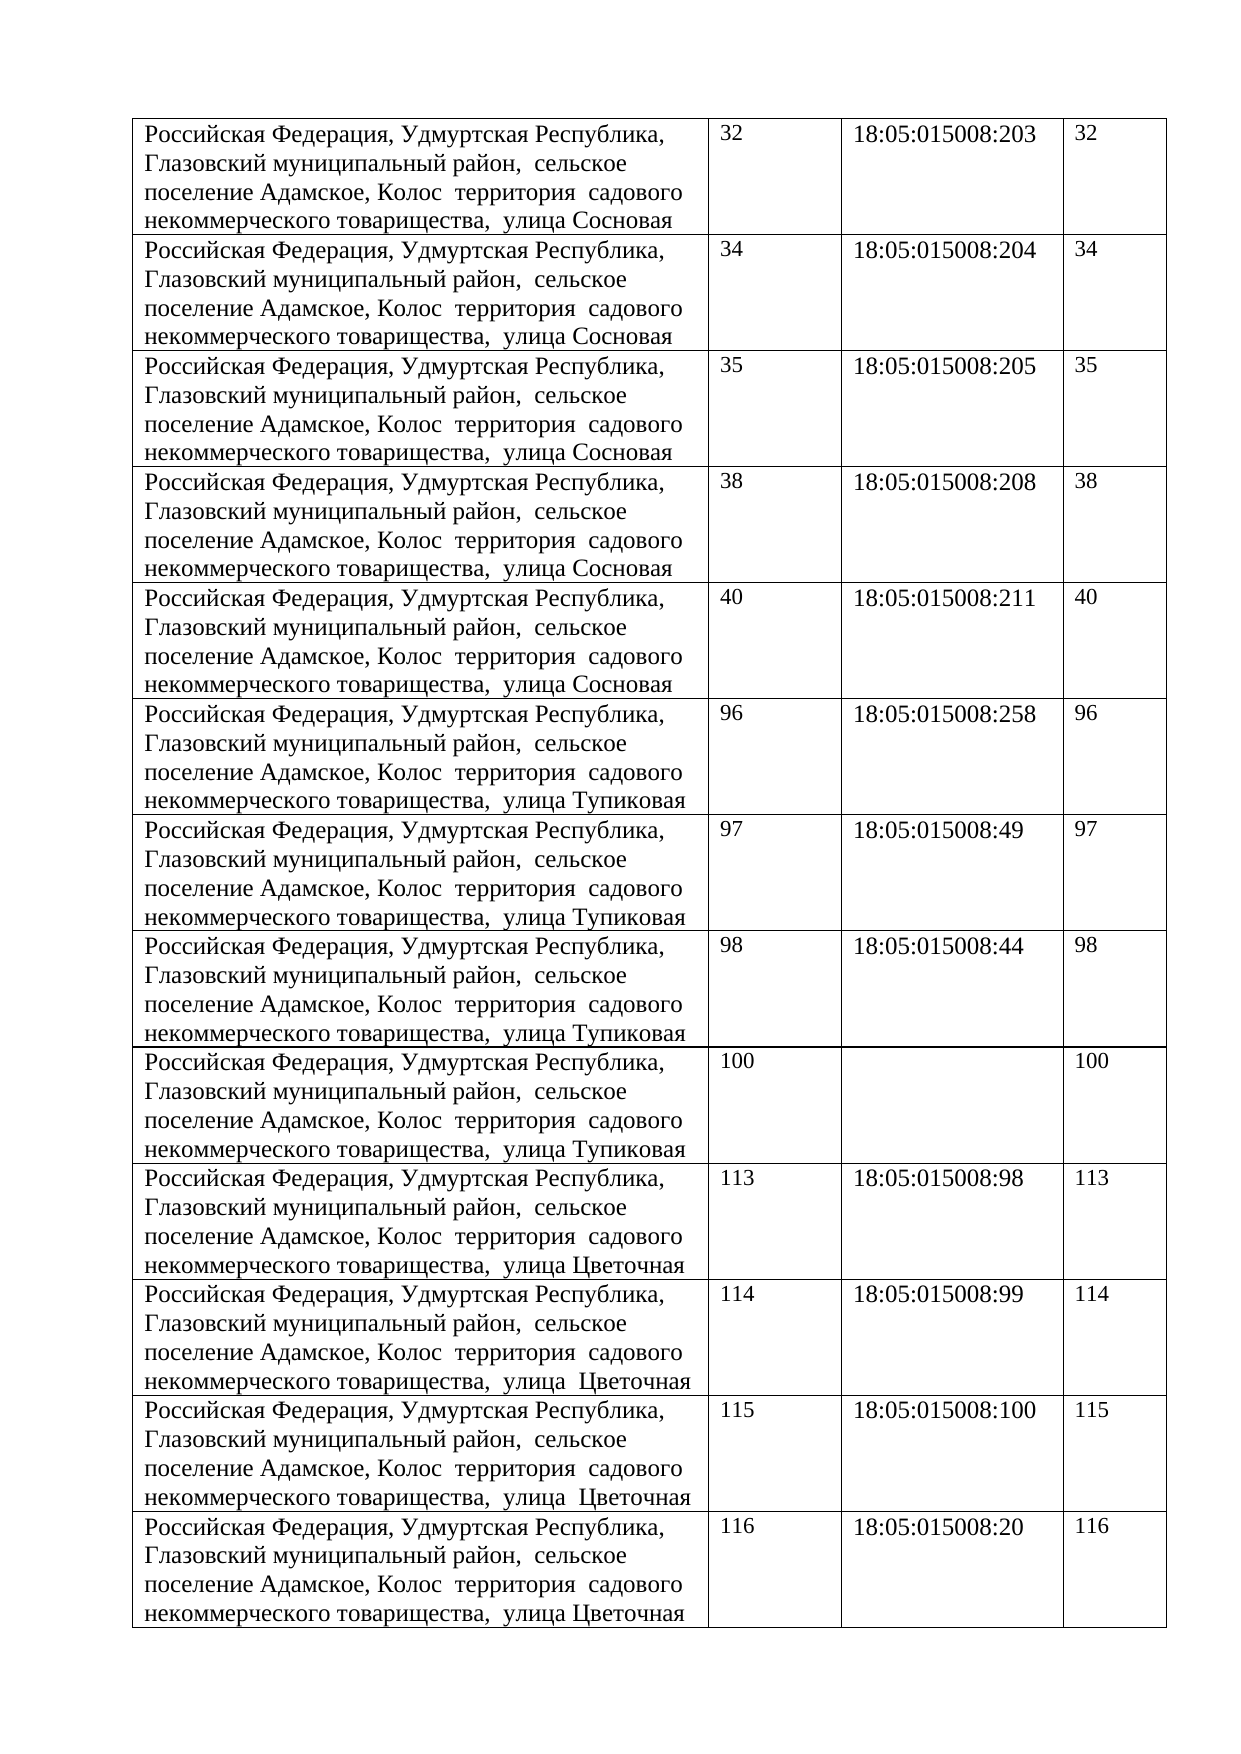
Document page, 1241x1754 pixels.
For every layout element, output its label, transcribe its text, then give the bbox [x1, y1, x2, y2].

table_cell 18:05:015008:211 [842, 583, 1063, 698]
table_cell 18:05:015008:44 [842, 931, 1063, 1046]
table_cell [133, 119, 708, 234]
table_cell 38 [709, 467, 841, 582]
table_cell 18:05:015008:208 [842, 467, 1063, 582]
table_cell 32 [1064, 119, 1166, 234]
table_cell 18:05:015008:204 [842, 235, 1063, 350]
table_cell 115 [709, 1396, 841, 1511]
table_cell 35 [709, 351, 841, 466]
table_cell Российская Федерация, Удмуртская Республика, Глазовский муниципальный район, сельское поселение Адамское, Колос территория садового некоммерческого товарищества, улица Тупиковая [133, 699, 708, 814]
table_cell 100 [709, 1048, 841, 1162]
table_cell 18:05:015008:49 [842, 815, 1063, 930]
table_cell Российская Федерация, Удмуртская Республика, Глазовский муниципальный район, сельское поселение Адамское, Колос территория садового некоммерческого товарищества, улица Тупиковая [133, 931, 708, 1046]
table_cell 40 [1064, 583, 1166, 698]
table_cell 116 [709, 1512, 841, 1627]
table_cell 96 [709, 699, 841, 814]
table_cell 18:05:015008:205 [842, 351, 1063, 466]
table_cell 18:05:015008:20 [842, 1512, 1063, 1627]
table_cell 35 [1064, 351, 1166, 466]
table_cell Российская Федерация, Удмуртская Республика, Глазовский муниципальный район, сельское поселение Адамское, Колос территория садового некоммерческого товарищества, улица Тупиковая [133, 815, 708, 930]
table_cell 113 [1064, 1164, 1166, 1278]
table_cell 18:05:015008:258 [842, 699, 1063, 814]
table_cell 115 [1064, 1396, 1166, 1511]
table_cell 100 [1064, 1048, 1166, 1162]
table_cell 18:05:015008:203 [842, 119, 1063, 234]
table_cell 113 [709, 1164, 841, 1278]
table_cell 98 [709, 931, 841, 1046]
table_cell 97 [709, 815, 841, 930]
table_cell 114 [1064, 1280, 1166, 1394]
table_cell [133, 1512, 708, 1627]
table_cell 18:05:015008:100 [842, 1396, 1063, 1511]
table_cell Российская Федерация, Удмуртская Республика, Глазовский муниципальный район, сельское поселение Адамское, Колос территория садового некоммерческого товарищества, улица Тупиковая [133, 1048, 708, 1162]
table_cell 38 [1064, 467, 1166, 582]
table_cell 32 [709, 119, 841, 234]
table_cell 114 [709, 1280, 841, 1394]
table_cell [842, 1048, 1063, 1162]
table_cell 116 [1064, 1512, 1166, 1627]
table_cell 96 [1064, 699, 1166, 814]
table_cell 18:05:015008:98 [842, 1164, 1063, 1278]
table_cell 18:05:015008:99 [842, 1280, 1063, 1394]
table_cell 34 [1064, 235, 1166, 350]
table_cell 40 [709, 583, 841, 698]
table_cell 34 [709, 235, 841, 350]
table_cell 97 [1064, 815, 1166, 930]
table_cell 98 [1064, 931, 1166, 1046]
